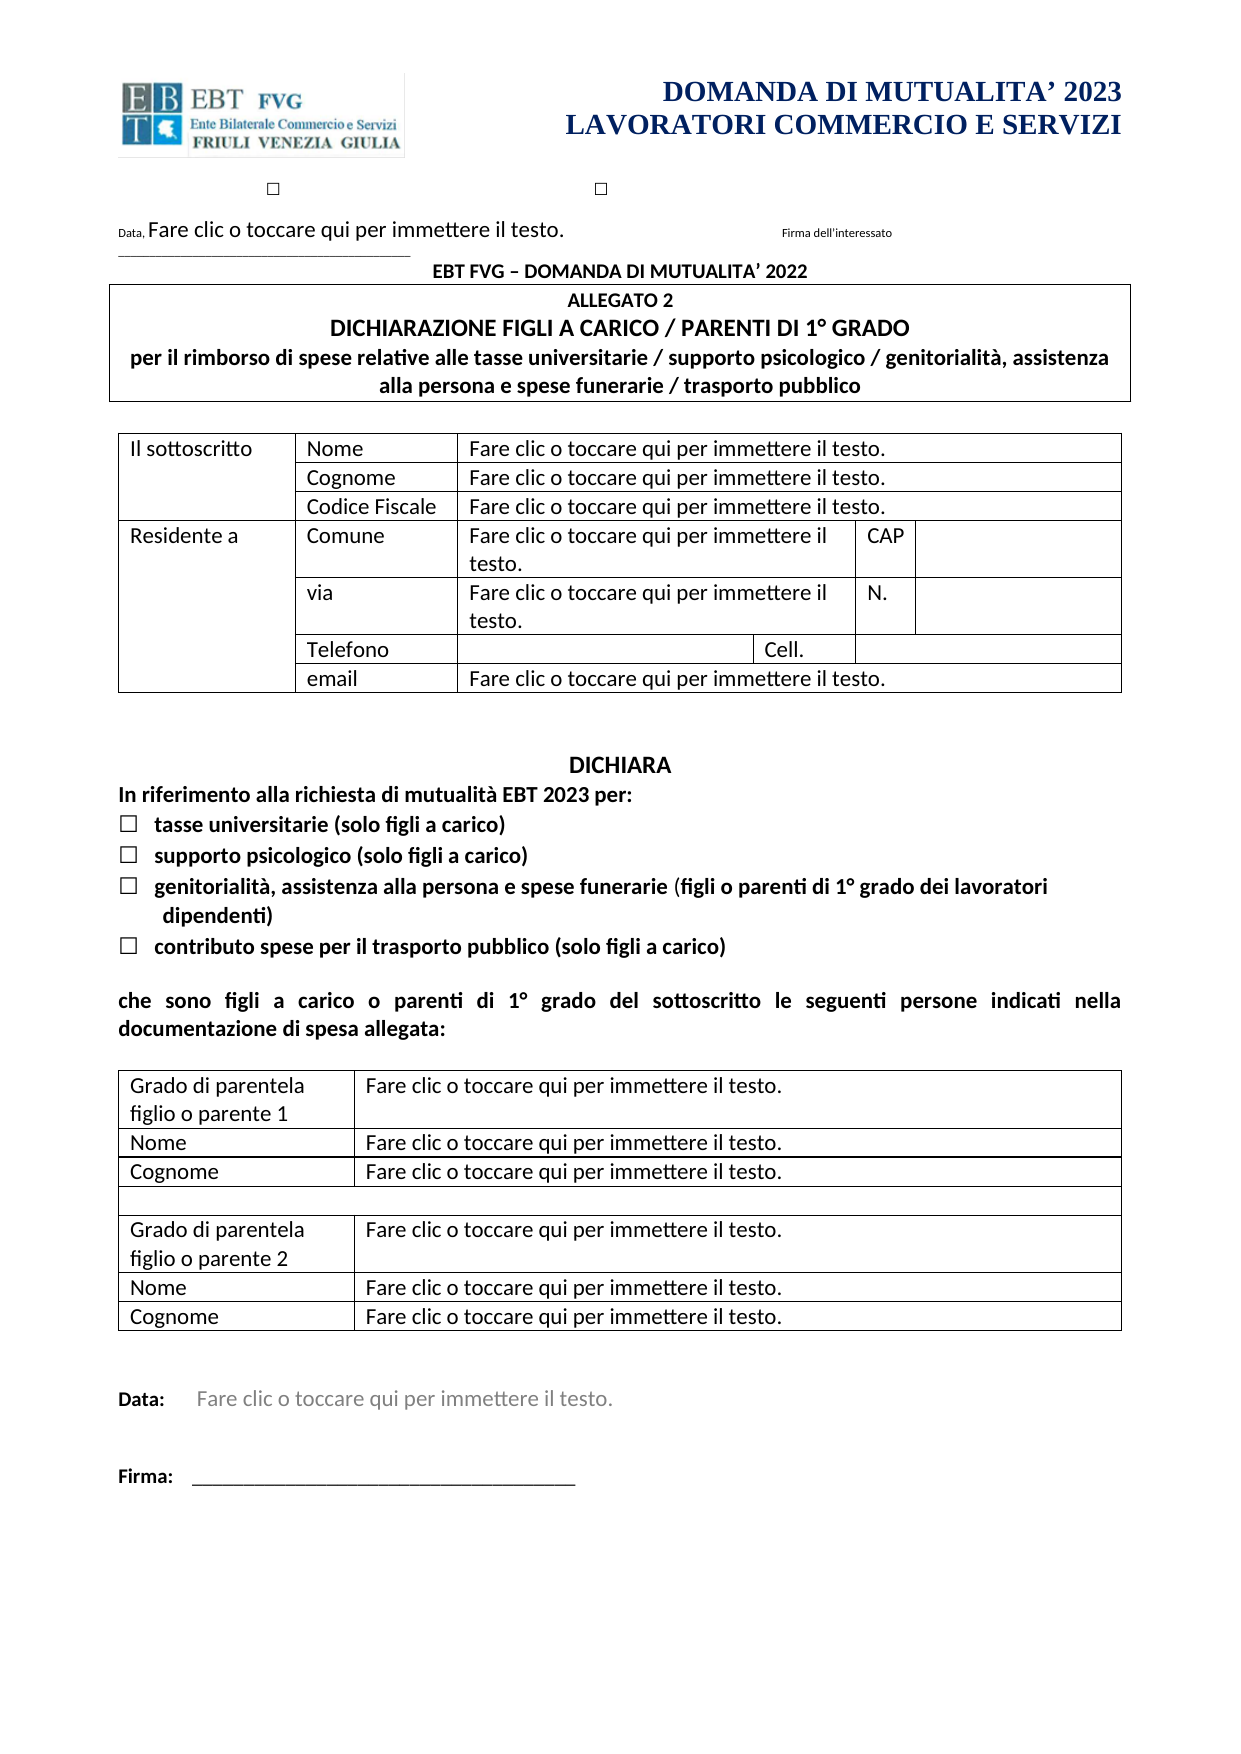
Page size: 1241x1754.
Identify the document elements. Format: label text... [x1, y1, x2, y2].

text In riferimento alla richiesta di mutualità EBT 2023 per: [118, 780, 1122, 808]
table_header Il sottoscritto [119, 434, 295, 520]
picture [118, 73, 406, 159]
table_cell via [296, 578, 457, 634]
table_cell Cognome [296, 463, 457, 491]
table_cell Residente a [119, 521, 295, 692]
text Firma: _____________________________________ [118, 1463, 1122, 1488]
table_cell Cell. [754, 635, 855, 663]
text supporto psicologico (solo figli a carico) [118, 839, 1122, 870]
text contributo spese per il trasporto pubblico (solo figli a carico) [118, 929, 1122, 961]
text Data: [118, 1384, 1122, 1412]
text ALLEGATO 2 [110, 285, 1130, 312]
table_cell N. [856, 578, 915, 634]
text EBT FVG – DOMANDA DI MUTUALITA’ 2022 [118, 258, 1122, 284]
text per il rimborso di spese relative alle tasse universitarie / supporto psicologico / genitorialità, assistenza alla persona e spese funerarie / trasporto pubblico [110, 340, 1130, 401]
text DICHIARAZIONE FIGLI A CARICO / PARENTI DI 1° GRADO [118, 312, 1122, 340]
table_cell Codice Fiscale [296, 492, 457, 520]
table_cell email [296, 664, 457, 692]
table_cell Comune [296, 521, 457, 577]
text DICHIARA [118, 749, 1122, 780]
table_cell Cognome [119, 1302, 354, 1330]
text Data, Firma dell’interessato _______________________________________________ [118, 215, 1122, 258]
table_cell Telefono [296, 635, 457, 663]
table_header Grado di parentela figlio o parente 1 [119, 1071, 354, 1127]
table_header Nome [296, 434, 457, 462]
table_cell CAP [856, 521, 915, 577]
table_cell Cognome [119, 1158, 354, 1186]
table_cell [119, 1187, 1121, 1214]
table_cell Nome [119, 1129, 354, 1156]
text che sono figli a carico o parenti di 1° grado del sottoscritto le seguenti persone indicati nella documentazione di spesa allegata: [118, 986, 1122, 1042]
table_cell Grado di parentela figlio o parente 2 [119, 1216, 354, 1272]
text genitorialità, assistenza alla persona e spese funerarie (figli o parenti di 1° grado dei lavoratori dipendenti) [118, 870, 1122, 929]
table_cell Nome [119, 1273, 354, 1301]
text tasse universitarie (solo figli a carico) [118, 808, 1122, 839]
